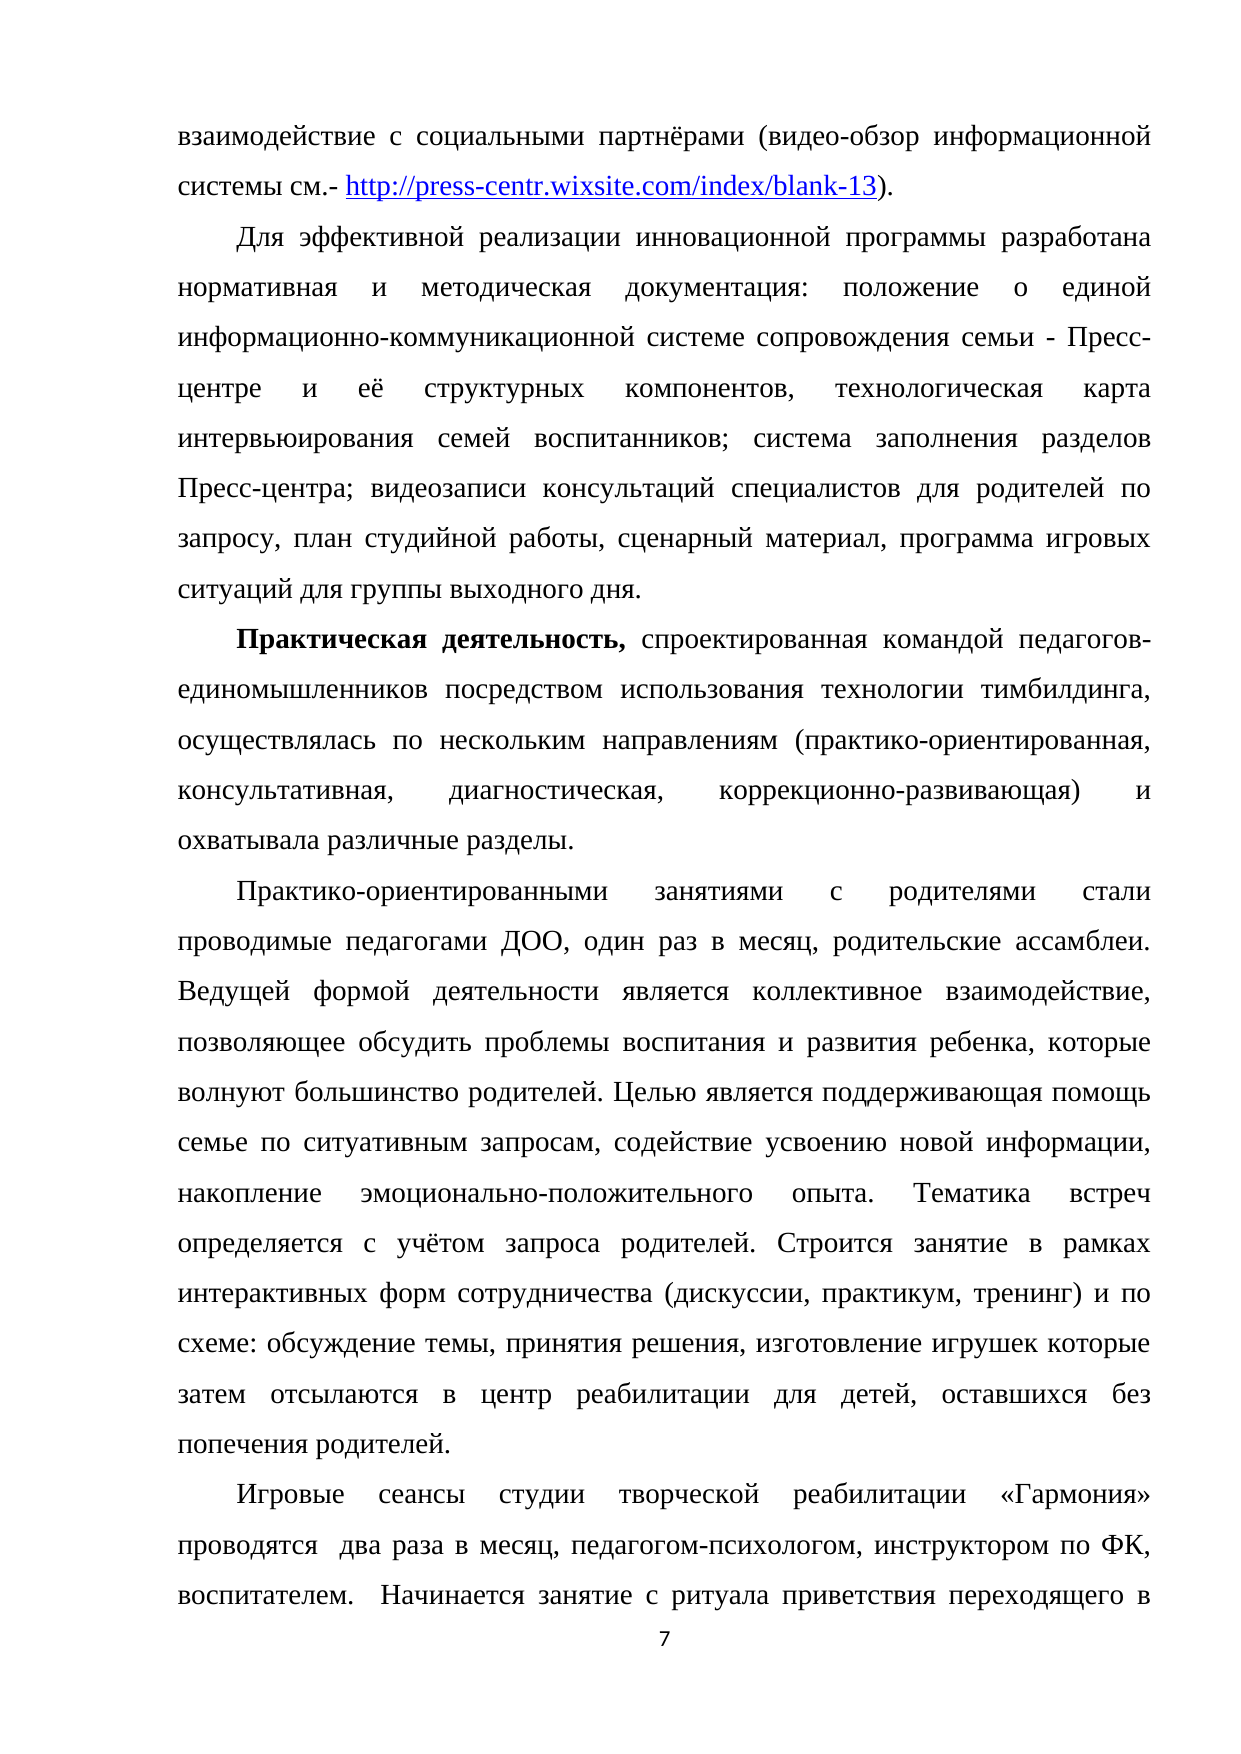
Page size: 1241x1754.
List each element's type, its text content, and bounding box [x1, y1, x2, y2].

text Практическая деятельность, спроектированная командой педагогов- единомышленников посредством использования технологии тимбилдинга, осуществлялась по нескольким направлениям (практико-ориентированная, консультативная, диагностическая, коррекционно-развивающая) и охватывала различные разделы. [177, 621, 1152, 856]
text Практико-ориентированными занятиями с родителями стали проводимые педагогами ДОО, один раз в месяц, родительские ассамблеи. Ведущей формой деятельности является коллективное взаимодействие, позволяющее обсудить проблемы воспитания и развития ребенка, которые волнуют большинство родителей. Целью является поддерживающая помощь семье по ситуативным запросам, содействие усвоению новой информации, накопление эмоционально-положительного опыта. Тематика встреч определяется с учётом запроса родителей. Строится занятие в рамках интерактивных форм сотрудничества (дискуссии, практикум, тренинг) и по схеме: обсуждение темы, принятия решения, изготовление игрушек которые затем отсылаются в центр реабилитации для детей, оставшихся без попечения родителей. [177, 873, 1152, 1460]
text Для эффективной реализации инновационной программы разработана нормативная и методическая документация: положение о единой информационно-коммуникационной системе сопровождения семьи - Пресс-центре и её структурных компонентов, технологическая карта интервьюирования семей воспитанников; система заполнения разделов Пресс-центра; видеозаписи консультаций специалистов для родителей по запросу, план студийной работы, сценарный материал, программа игровых ситуаций для группы выходного дня. [177, 219, 1152, 604]
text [177, 1477, 1152, 1611]
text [177, 118, 1152, 202]
